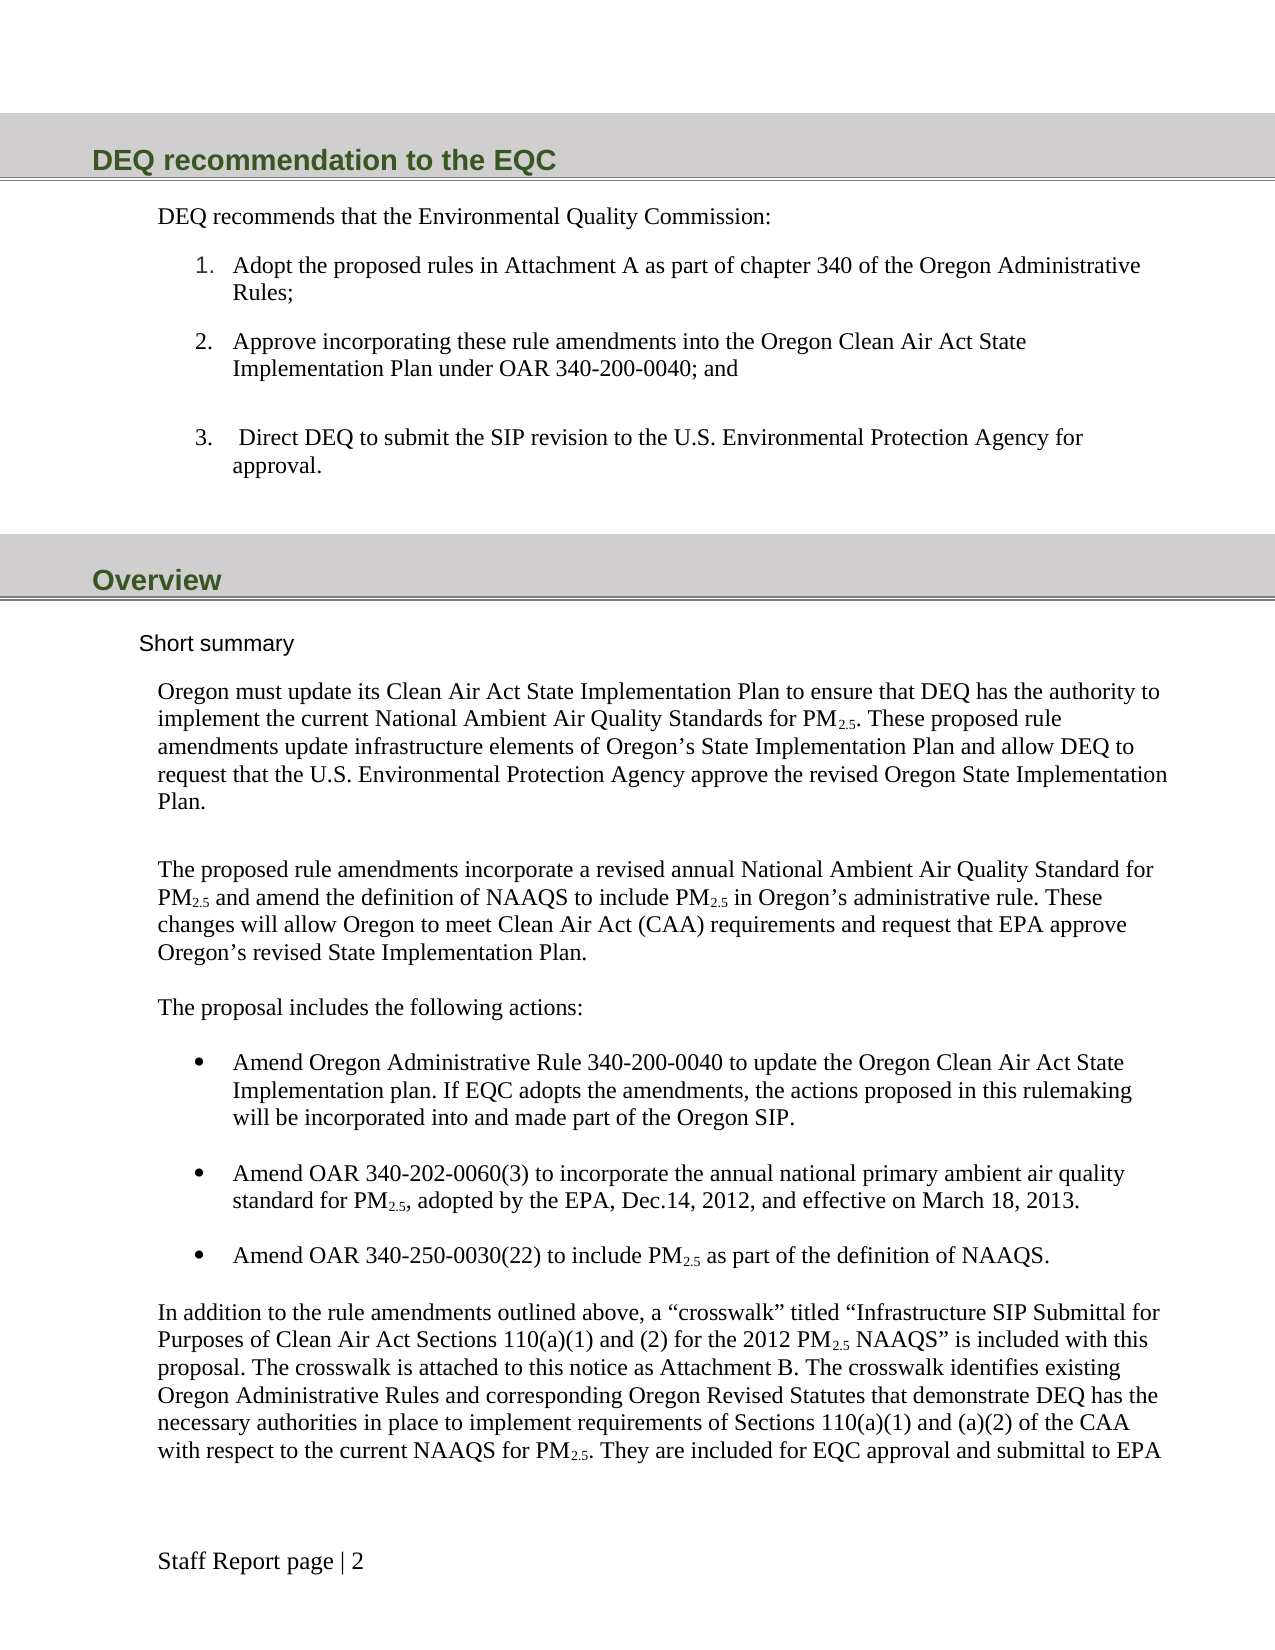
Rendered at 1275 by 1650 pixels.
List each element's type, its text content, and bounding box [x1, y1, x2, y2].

text The proposed rule amendments incorporate a revised annual National Ambient Air Quality Standard for PM2.5 and amend the definition of NAAQS to include PM2.5 in Oregon’s administrative rule. These changes will allow Oregon to meet Clean Air Act (CAA) requirements and request that EPA approve Oregon’s revised State Implementation Plan. [157, 855, 1172, 965]
subtitle Oregon must update its Clean Air Act State Implementation Plan to ensure that DEQ has the authority to implement the current National Ambient Air Quality Standards for PM2.5. These proposed rule amendments update infrastructure elements of Oregon’s State Implementation Plan and allow DEQ to request that the U.S. Environmental Protection Agency approve the revised Oregon State Implementation Plan. [157, 677, 1170, 815]
subtitle Adopt the proposed rules in Attachment A as part of chapter 340 of the Oregon Administrative Rules; [195, 251, 1170, 306]
text The proposal includes the following actions: [157, 993, 1172, 1021]
subtitle Approve incorporating these rule amendments into the Oregon Clean Air Act State Implementation Plan under OAR 340-200-0040; and [195, 327, 1170, 382]
subtitle DEQ recommends that the Environmental Quality Commission: [157, 202, 1170, 230]
list Direct DEQ to submit the SIP revision to the U.S. Environmental Protection Agency for approval. [195, 423, 1170, 478]
list Amend Oregon Administrative Rule 340-200-0040 to update the Oregon Clean Air Act State Implementation plan. If EQC adopts the amendments, the actions proposed in this rulemaking will be incorporated into and made part of the Oregon SIP. [195, 1048, 1172, 1131]
list Amend OAR 340-202-0060(3) to incorporate the annual national primary ambient air quality standard for PM2.5, adopted by the EPA, Dec.14, 2012, and effective on March 18, 2013. [195, 1159, 1172, 1214]
list Amend OAR 340-250-0030(22) to include PM2.5 as part of the definition of NAAQS. [195, 1241, 1172, 1269]
table_header DEQ recommendation to the EQC [0, 113, 1275, 177]
table_header Overview [0, 534, 1275, 596]
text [157, 1298, 1172, 1463]
text Short summary [120, 630, 1172, 656]
